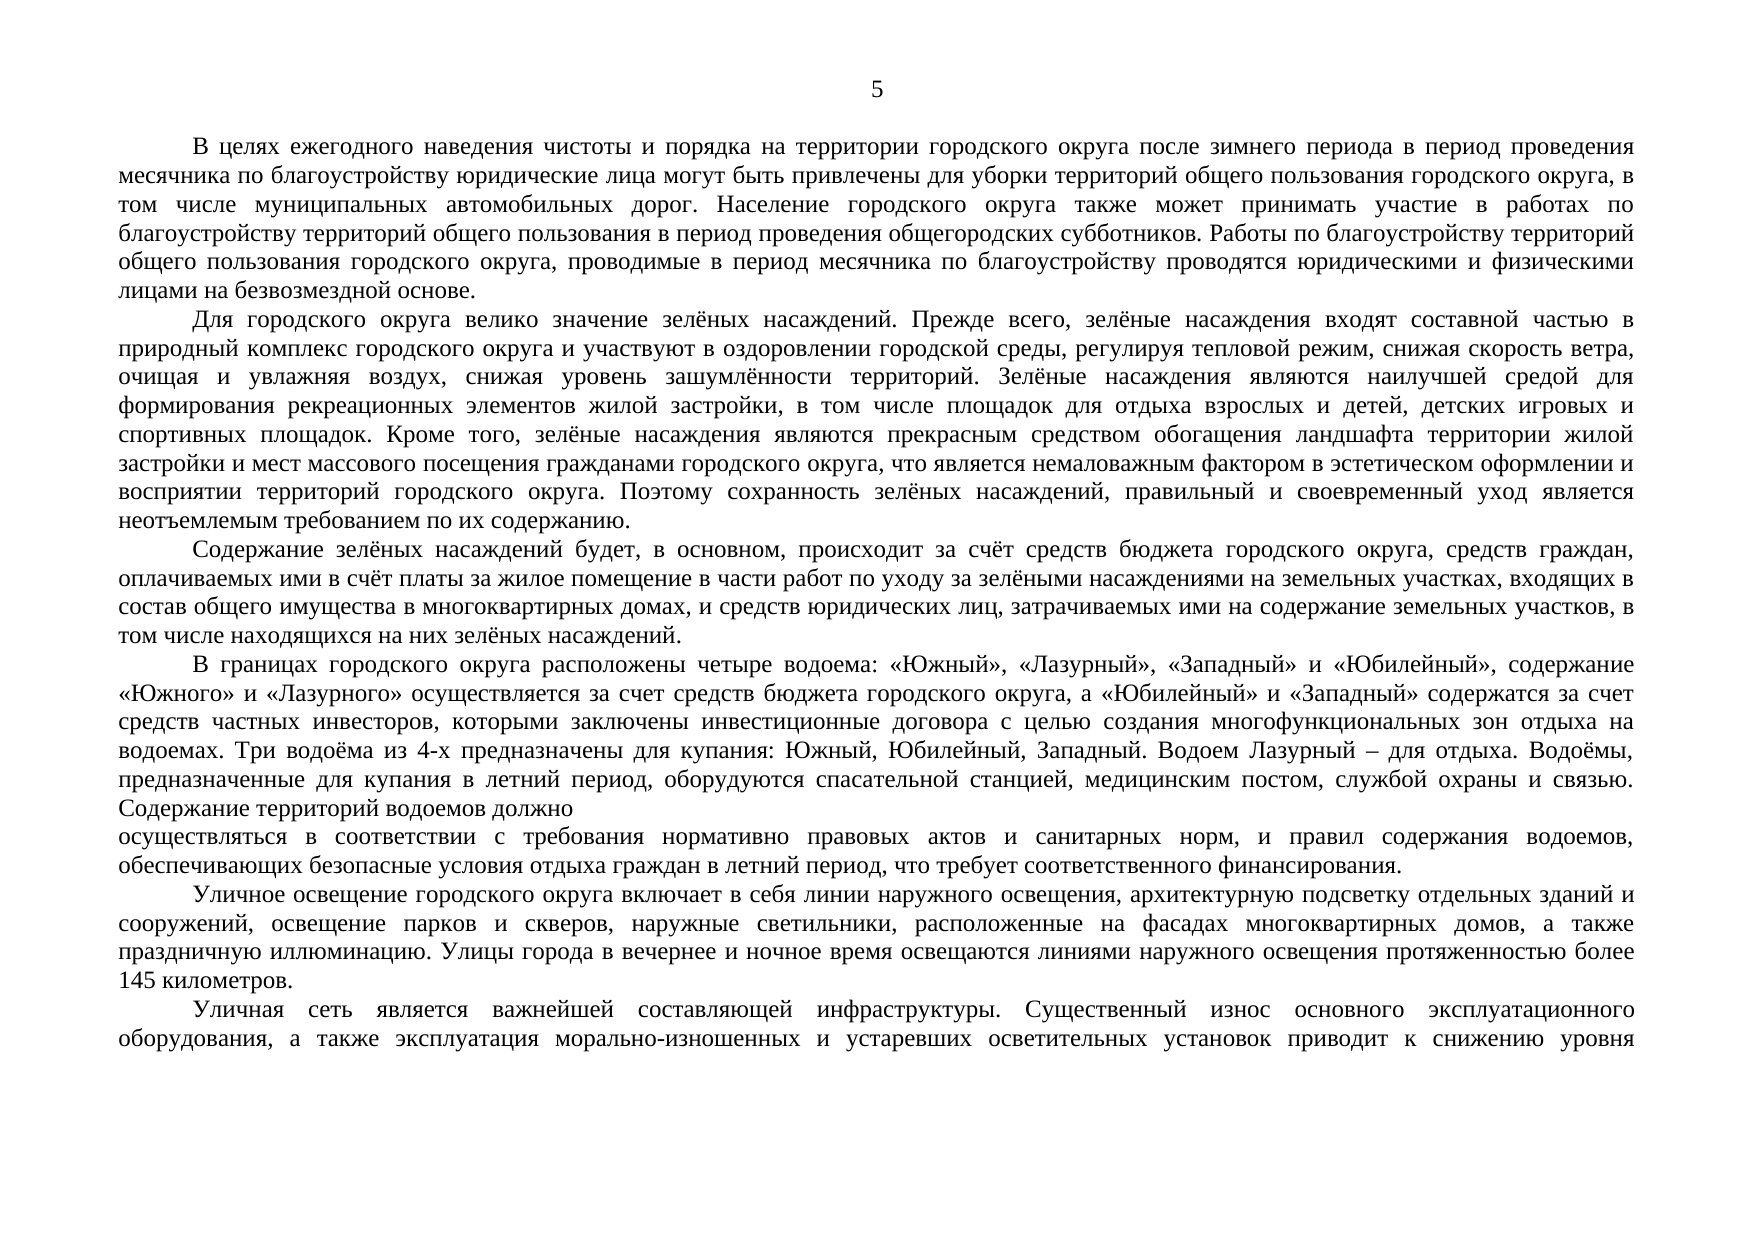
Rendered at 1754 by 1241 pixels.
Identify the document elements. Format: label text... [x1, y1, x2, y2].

text В целях ежегодного наведения чистоты и порядка на территории городского округа после зимнего периода в период проведения месячника по благоустройству юридические лица могут быть привлечены для уборки территорий общего пользования городского округа, в том числе муниципальных автомобильных дорог. Население городского округа также может принимать участие в работах по благоустройству территорий общего пользования в период проведения общегородских субботников. Работы по благоустройству территорий общего пользования городского округа, проводимые в период месячника по благоустройству проводятся юридическими и физическими лицами на безвозмездной основе. [118, 131, 1636, 304]
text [118, 994, 1636, 1051]
text В границах городского округа расположены четыре водоема: «Южный», «Лазурный», «Западный» и «Юбилейный», содержание «Южного» и «Лазурного» осуществляется за счет средств бюджета городского округа, а «Юбилейный» и «Западный» содержатся за счет средств частных инвесторов, которыми заключены инвестиционные договора с целью создания многофункциональных зон отдыха на водоемах. Три водоёма из 4-х предназначены для купания: Южный, Юбилейный, Западный. Водоем Лазурный – для отдыха. Водоёмы, предназначенные для купания в летний период, оборудуются спасательной станцией, медицинским постом, службой охраны и связью. Содержание территорий водоемов должно [118, 649, 1636, 821]
text осуществляться в соответствии с требования нормативно правовых актов и санитарных норм, и правил содержания водоемов, обеспечивающих безопасные условия отдыха граждан в летний период, что требует соответственного финансирования. [118, 821, 1636, 879]
text Содержание зелёных насаждений будет, в основном, происходит за счёт средств бюджета городского округа, средств граждан, оплачиваемых ими в счёт платы за жилое помещение в части работ по уходу за зелёными насаждениями на земельных участках, входящих в состав общего имущества в многоквартирных домах, и средств юридических лиц, затрачиваемых ими на содержание земельных участков, в том числе находящихся на них зелёных насаждений. [118, 534, 1636, 649]
text Для городского округа велико значение зелёных насаждений. Прежде всего, зелёные насаждения входят составной частью в природный комплекс городского округа и участвуют в оздоровлении городской среды, регулируя тепловой режим, снижая скорость ветра, очищая и увлажняя воздух, снижая уровень зашумлённости территорий. Зелёные насаждения являются наилучшей средой для формирования рекреационных элементов жилой застройки, в том числе площадок для отдыха взрослых и детей, детских игровых и спортивных площадок. Кроме того, зелёные насаждения являются прекрасным средством обогащения ландшафта территории жилой застройки и мест массового посещения гражданами городского округа, что является немаловажным фактором в эстетическом оформлении и восприятии территорий городского округа. Поэтому сохранность зелёных насаждений, правильный и своевременный уход является неотъемлемым требованием по их содержанию. [118, 304, 1636, 534]
text Уличное освещение городского округа включает в себя линии наружного освещения, архитектурную подсветку отдельных зданий и сооружений, освещение парков и скверов, наружные светильники, расположенные на фасадах многоквартирных домов, а также праздничную иллюминацию. Улицы города в вечернее и ночное время освещаются линиями наружного освещения протяженностью более 145 километров. [118, 879, 1636, 994]
